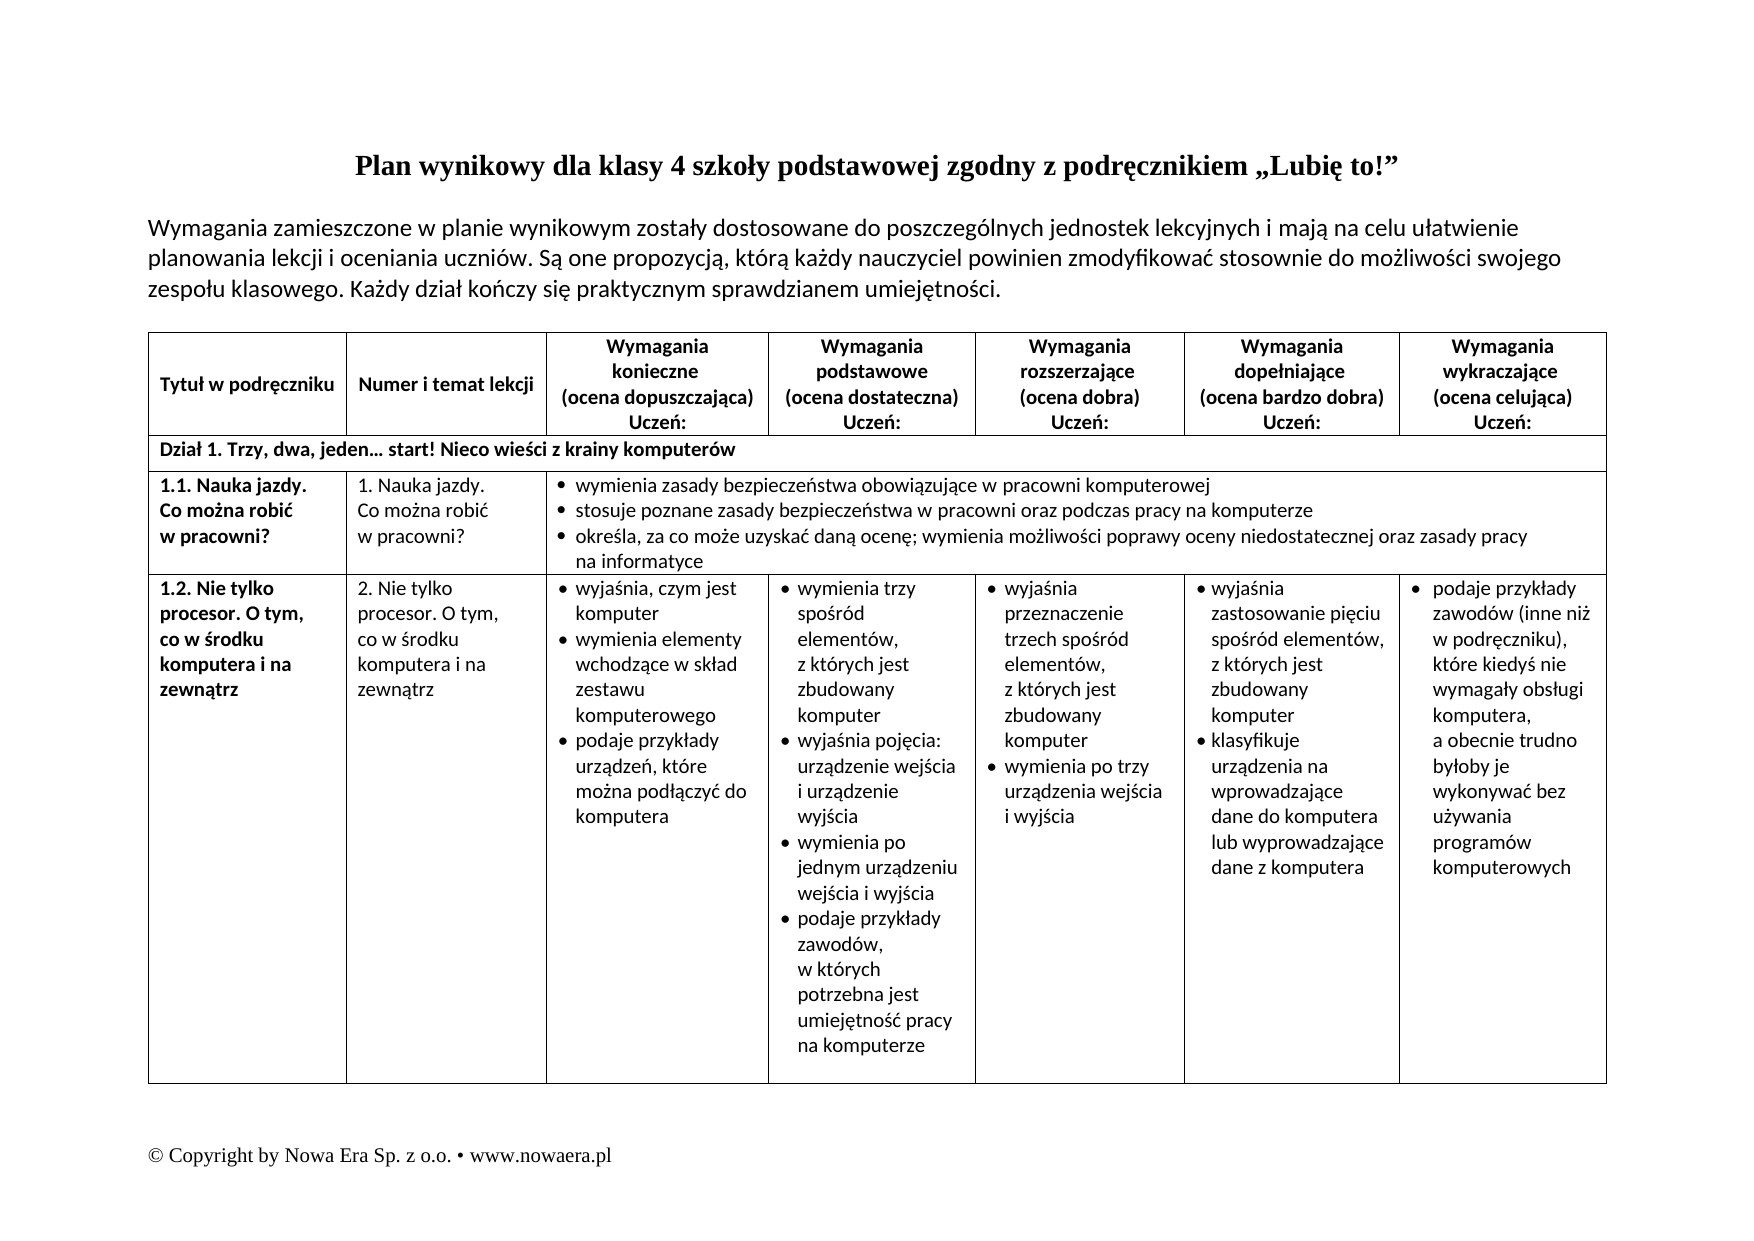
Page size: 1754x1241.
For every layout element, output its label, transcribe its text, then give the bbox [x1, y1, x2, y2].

text Wymagania zamieszczone w planie wynikowym zostały dostosowane do poszczególnych jednostek lekcyjnych i mają na celu ułatwienie planowania lekcji i oceniania uczniów. Są one propozycją, którą każdy nauczyciel powinien zmodyfikować stosownie do możliwości swojego zespołu klasowego. Każdy dział kończy się praktycznym sprawdzianem umiejętności. [148, 212, 1606, 303]
table_cell wyjaśnia, czym jest komputer wymienia elementy wchodzące w skład zestawu komputerowego podaje przykłady urządzeń, które można podłączyć do komputera [547, 575, 768, 1083]
table_header Wymagania podstawowe (ocena dostateczna) Uczeń: [769, 333, 975, 435]
table_header Wymagania konieczne (ocena dopuszczająca) Uczeń: [547, 333, 768, 435]
table_cell wymienia zasady bezpieczeństwa obowiązujące w pracowni komputerowej stosuje poznane zasady bezpieczeństwa w pracowni oraz podczas pracy na komputerze określa, za co może uzyskać daną ocenę; wymienia możliwości poprawy oceny niedostatecznej oraz zasady pracy na informatyce [547, 472, 1606, 574]
table_header Wymagania rozszerzające (ocena dobra) Uczeń: [976, 333, 1184, 435]
table_cell wyjaśnia przeznaczenie trzech spośród elementów, z których jest zbudowany komputer wymienia po trzy urządzenia wejścia i wyjścia [976, 575, 1184, 1083]
table_cell Dział 1. Trzy, dwa, jeden… start! Nieco wieści z krainy komputerów [149, 436, 1606, 471]
text Plan wynikowy dla klasy 4 szkoły podstawowej zgodny z podręcznikiem „Lubię to!” [148, 148, 1606, 181]
table_cell 2. Nie tylko procesor. O tym, co w środku komputera i na zewnątrz [347, 575, 546, 1083]
table_cell 1. Nauka jazdy. Co można robić w pracowni? [347, 472, 546, 574]
table_header Wymagania dopełniające (ocena bardzo dobra) Uczeń: [1185, 333, 1399, 435]
table_cell 1.1. Nauka jazdy. Co można robić w pracowni? [149, 472, 346, 574]
table_header Tytuł w podręczniku [149, 333, 346, 435]
table_cell wyjaśnia zastosowanie pięciu spośród elementów, z których jest zbudowany komputer klasyfikuje urządzenia na wprowadzające dane do komputera lub wyprowadzające dane z komputera [1185, 575, 1399, 1083]
table_header Wymagania wykraczające (ocena celująca) Uczeń: [1400, 333, 1606, 435]
table_cell podaje przykłady zawodów (inne niż w podręczniku), które kiedyś nie wymagały obsługi komputera, a obecnie trudno byłoby je wykonywać bez używania programów komputerowych [1400, 575, 1606, 1083]
table_header Numer i temat lekcji [347, 333, 546, 435]
table_cell 1.2. Nie tylko procesor. O tym, co w środku komputera i na zewnątrz [149, 575, 346, 1083]
table_cell wymienia trzy spośród elementów, z których jest zbudowany komputer wyjaśnia pojęcia: urządzenie wejścia i urządzenie wyjścia wymienia po jednym urządzeniu wejścia i wyjścia podaje przykłady zawodów, w których potrzebna jest umiejętność pracy na komputerze [769, 575, 975, 1083]
